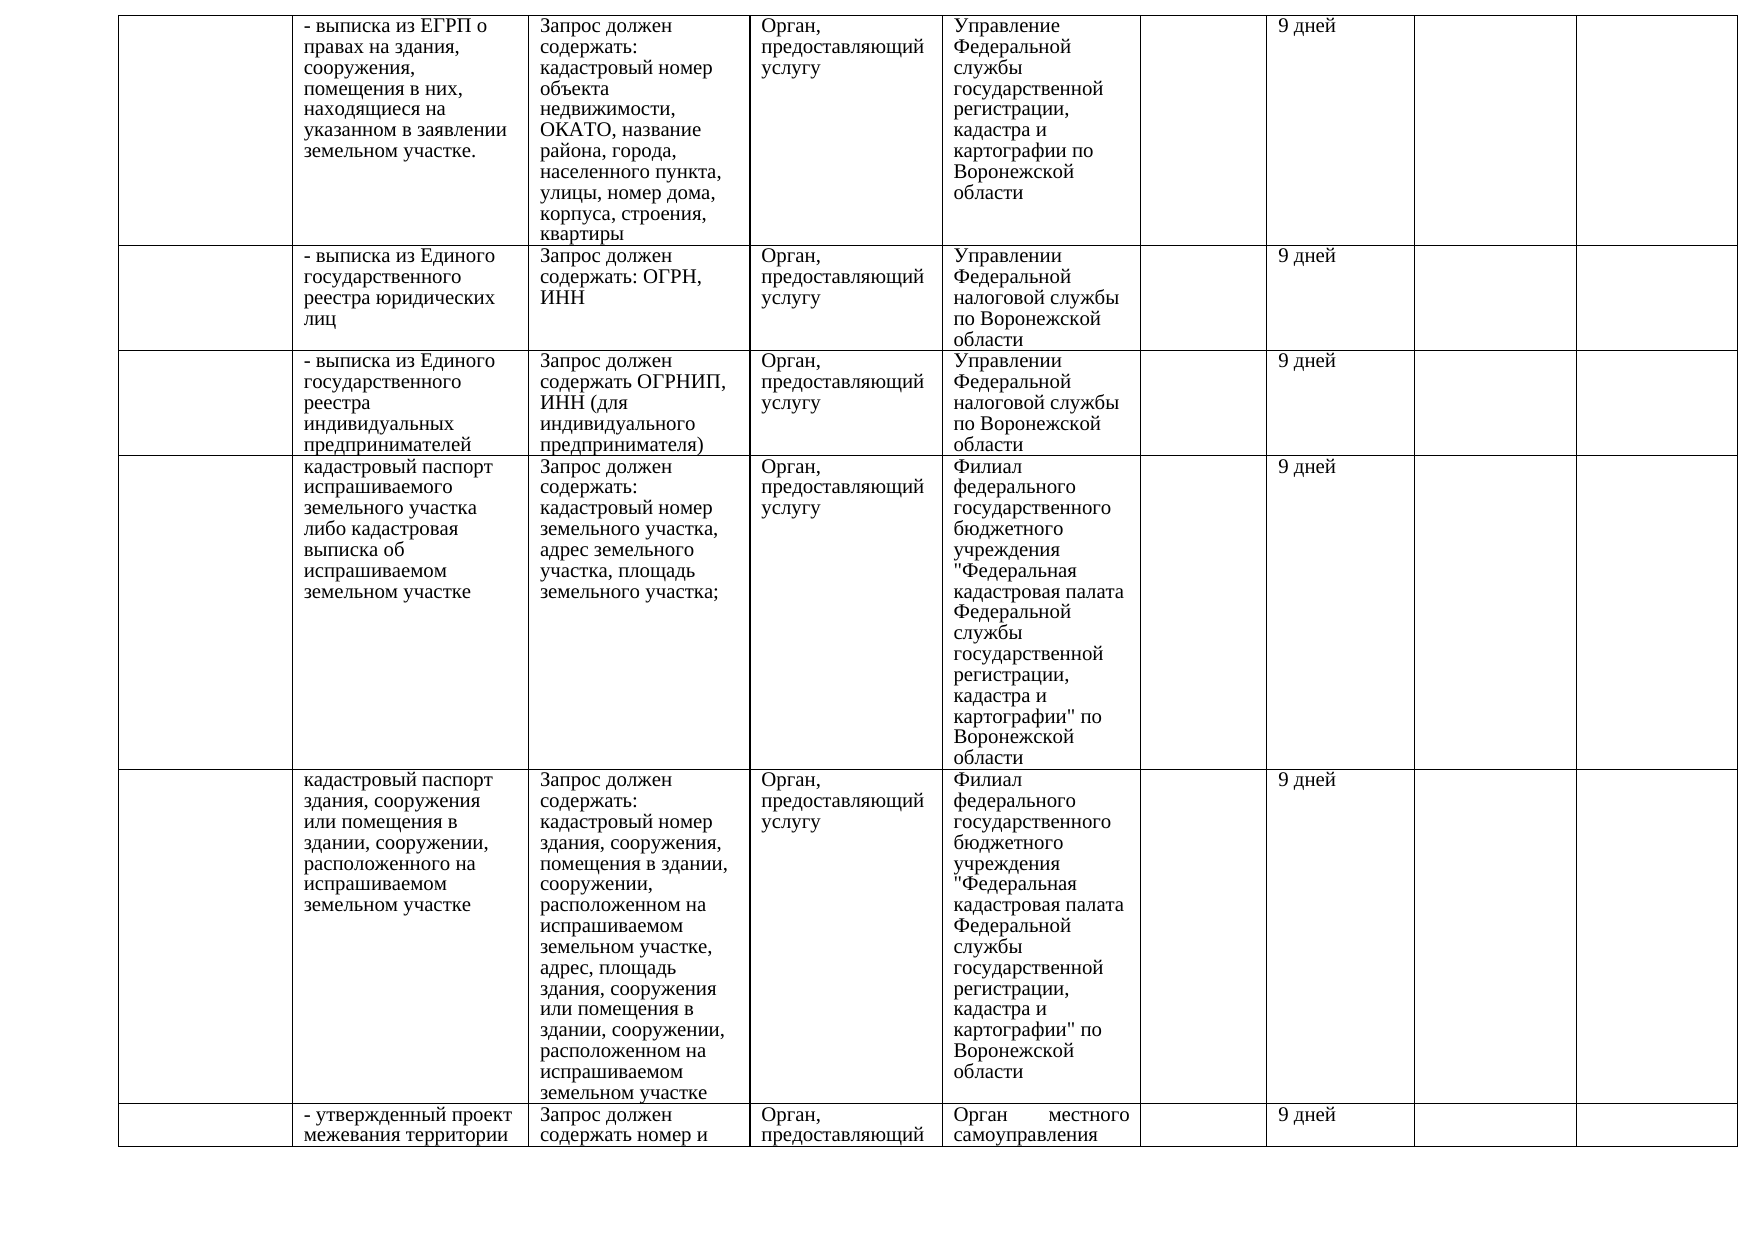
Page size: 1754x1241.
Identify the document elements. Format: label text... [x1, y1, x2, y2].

table_cell 9 дней [1267, 456, 1414, 769]
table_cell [293, 1104, 528, 1146]
table_cell Запрос должен содержать: ОГРН, ИНН [529, 246, 749, 350]
table_cell - выписка из Единого государственного реестра индивидуальных предпринимателей [293, 351, 528, 455]
table_cell [119, 770, 292, 1103]
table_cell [943, 16, 1140, 245]
table_cell - выписка из ЕГРП о правах на здания, сооружения, помещения в них, находящиеся на указанном в заявлении земельном участке. [293, 16, 528, 245]
table_cell [1141, 1104, 1266, 1146]
table_cell [1577, 246, 1737, 350]
table_cell 9 дней [1267, 1104, 1414, 1146]
table_cell Запрос должен содержать: кадастровый номер здания, сооружения, помещения в здании, сооружении, расположенном на испрашиваемом земельном участке, адрес, площадь здания, сооружения или помещения в здании, сооружении, расположенном на испрашиваемом земельном участке [529, 770, 749, 1103]
table_cell Филиал федерального государственного бюджетного учреждения "Федеральная кадастровая палата Федеральной службы государственной регистрации, кадастра и картографии" по Воронежской области [943, 770, 1140, 1103]
table_cell Орган, предоставляющий услугу [751, 770, 942, 1103]
table_cell Запрос должен содержать: кадастровый номер земельного участка, адрес земельного участка, площадь земельного участка; [529, 456, 749, 769]
table_cell [119, 351, 292, 455]
table_cell кадастровый паспорт здания, сооружения или помещения в здании, сооружении, расположенного на испрашиваемом земельном участке [293, 770, 528, 1103]
table_cell [119, 456, 292, 769]
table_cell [751, 16, 942, 245]
table_cell 9 дней [1267, 246, 1414, 350]
table_cell [1415, 456, 1576, 769]
table_cell [1577, 1104, 1737, 1146]
table_cell [1415, 246, 1576, 350]
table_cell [529, 1104, 749, 1146]
table_cell [1141, 351, 1266, 455]
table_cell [943, 1104, 1140, 1146]
table_cell [1141, 16, 1266, 245]
table_cell 9 дней [1267, 770, 1414, 1103]
table_cell [1415, 351, 1576, 455]
table_cell - выписка из Единого государственного реестра юридических лиц [293, 246, 528, 350]
table_cell [1415, 1104, 1576, 1146]
table_cell Орган, предоставляющий услугу [751, 456, 942, 769]
table_cell Орган, предоставляющий услугу [751, 246, 942, 350]
table_cell Орган, предоставляющий услугу [751, 351, 942, 455]
table_cell [1415, 16, 1576, 245]
table_cell [1577, 770, 1737, 1103]
table_cell [1577, 456, 1737, 769]
table_cell [1141, 456, 1266, 769]
table_cell [1141, 246, 1266, 350]
table_cell Запрос должен содержать ОГРНИП, ИНН (для индивидуального предпринимателя) [529, 351, 749, 455]
table_cell [1577, 16, 1737, 245]
table_cell [1577, 351, 1737, 455]
table_cell [1141, 770, 1266, 1103]
table_cell [119, 16, 292, 245]
table_cell [119, 1104, 292, 1146]
table_cell 9 дней [1267, 16, 1414, 245]
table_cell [751, 1104, 942, 1146]
table_cell Запрос должен содержать: кадастровый номер объекта недвижимости, ОКАТО, название района, города, населенного пункта, улицы, номер дома, корпуса, строения, квартиры [529, 16, 749, 245]
table_cell 9 дней [1267, 351, 1414, 455]
table_cell Управлении Федеральной налоговой службы по Воронежской области [943, 351, 1140, 455]
table_cell Филиал федерального государственного бюджетного учреждения "Федеральная кадастровая палата Федеральной службы государственной регистрации, кадастра и картографии" по Воронежской области [943, 456, 1140, 769]
table_cell Управлении Федеральной налоговой службы по Воронежской области [943, 246, 1140, 350]
table_cell [1415, 770, 1576, 1103]
table_cell [119, 246, 292, 350]
table_cell кадастровый паспорт испрашиваемого земельного участка либо кадастровая выписка об испрашиваемом земельном участке [293, 456, 528, 769]
